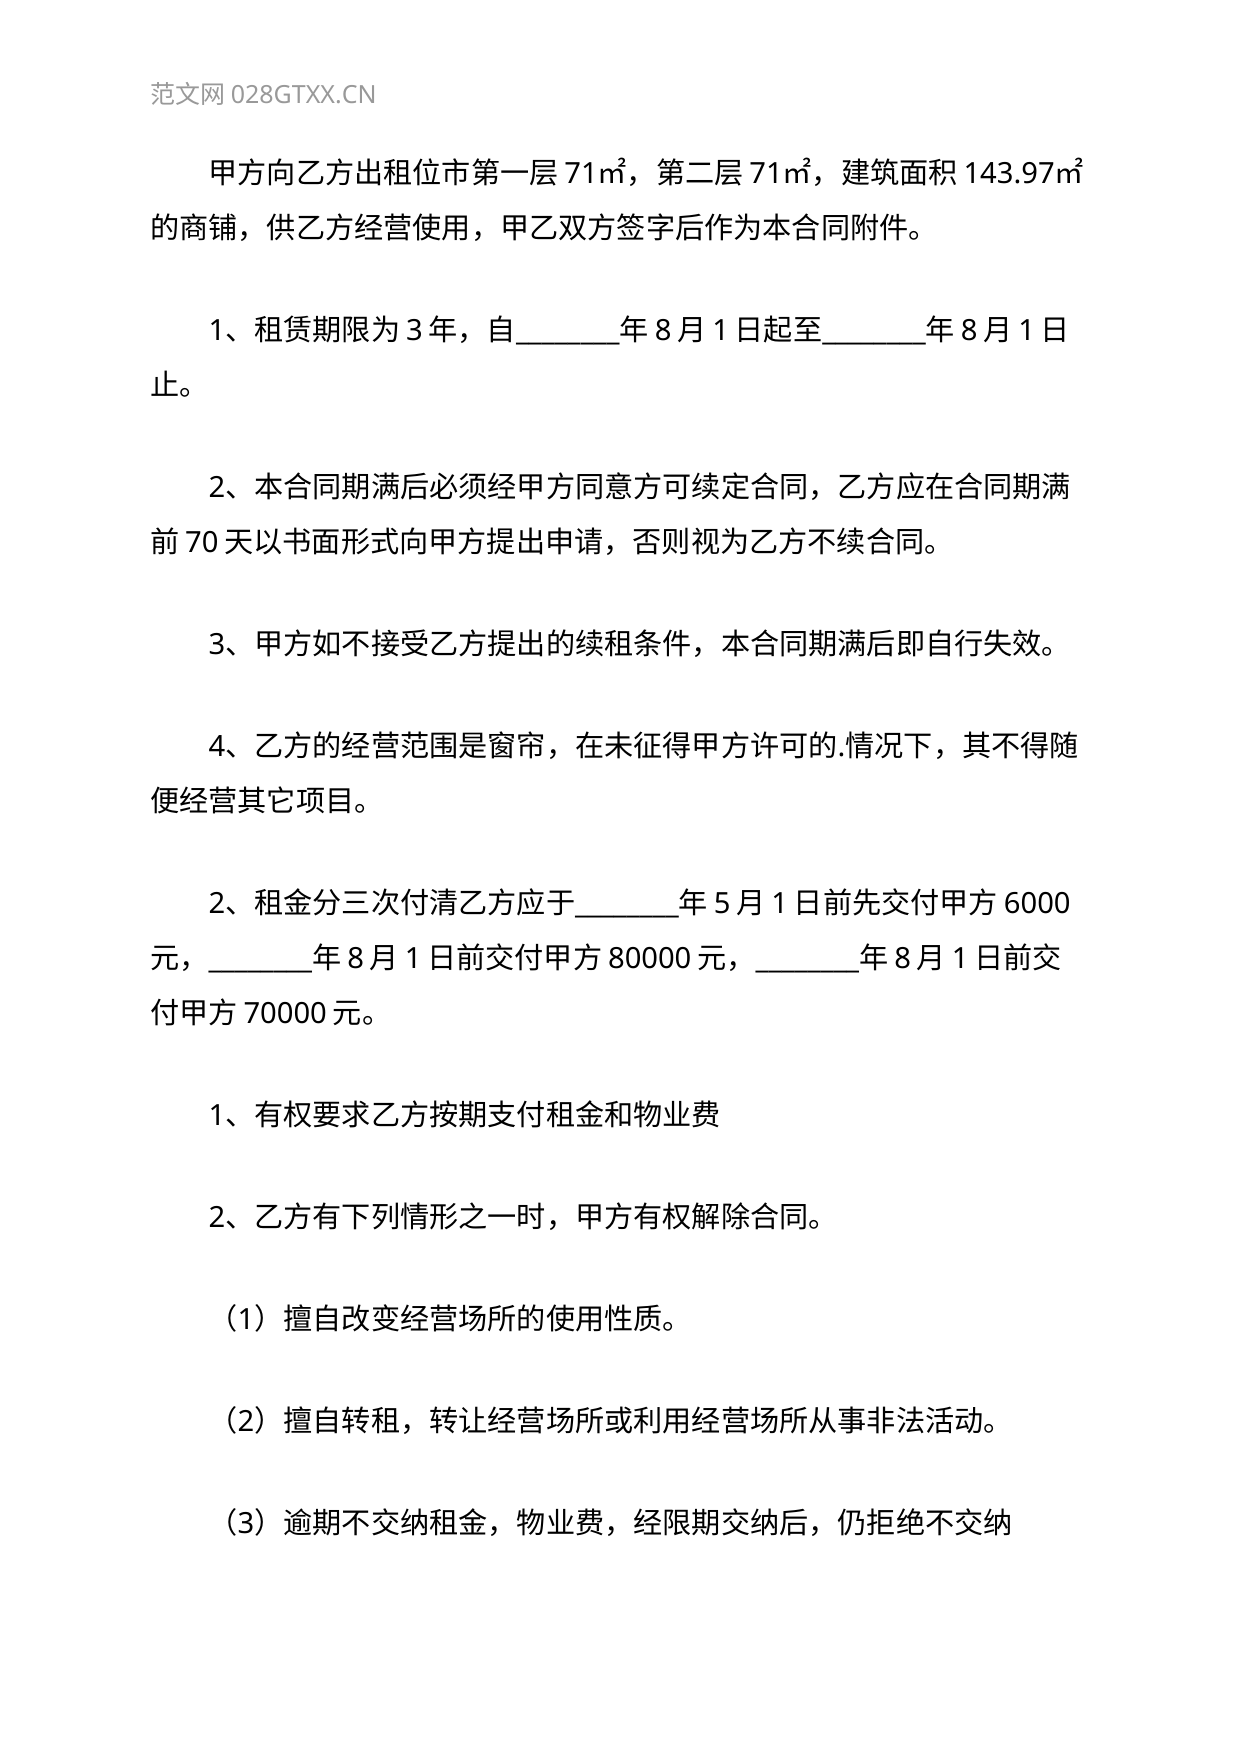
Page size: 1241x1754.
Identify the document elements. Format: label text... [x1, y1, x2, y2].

text 2、租金分三次付清乙方应于________年5月1日前先交付甲方6000元，________年8月1日前交付甲方80000元，________年8月1日前交付甲方70000元。 [150, 879, 1090, 1032]
text （1）擅自改变经营场所的使用性质。 [150, 1295, 1090, 1338]
text 4、乙方的经营范围是窗帘，在未征得甲方许可的.情况下，其不得随便经营其它项目。 [150, 722, 1090, 820]
text 3、甲方如不接受乙方提出的续租条件，本合同期满后即自行失效。 [150, 621, 1090, 663]
text 2、本合同期满后必须经甲方同意方可续定合同，乙方应在合同期满前70天以书面形式向甲方提出申请，否则视为乙方不续合同。 [150, 463, 1090, 561]
text 1、租赁期限为3年，自________年8月1日起至________年8月1日止。 [150, 307, 1090, 404]
text （2）擅自转租，转让经营场所或利用经营场所从事非法活动。 [150, 1397, 1090, 1439]
text 2、乙方有下列情形之一时，甲方有权解除合同。 [150, 1193, 1090, 1236]
text 1、有权要求乙方按期支付租金和物业费 [150, 1091, 1090, 1134]
text 甲方向乙方出租位市第一层71㎡，第二层71㎡，建筑面积143.97㎡的商铺，供乙方经营使用，甲乙双方签字后作为本合同附件。 [150, 150, 1090, 247]
text （3）逾期不交纳租金，物业费，经限期交纳后，仍拒绝不交纳 [150, 1499, 1090, 1542]
